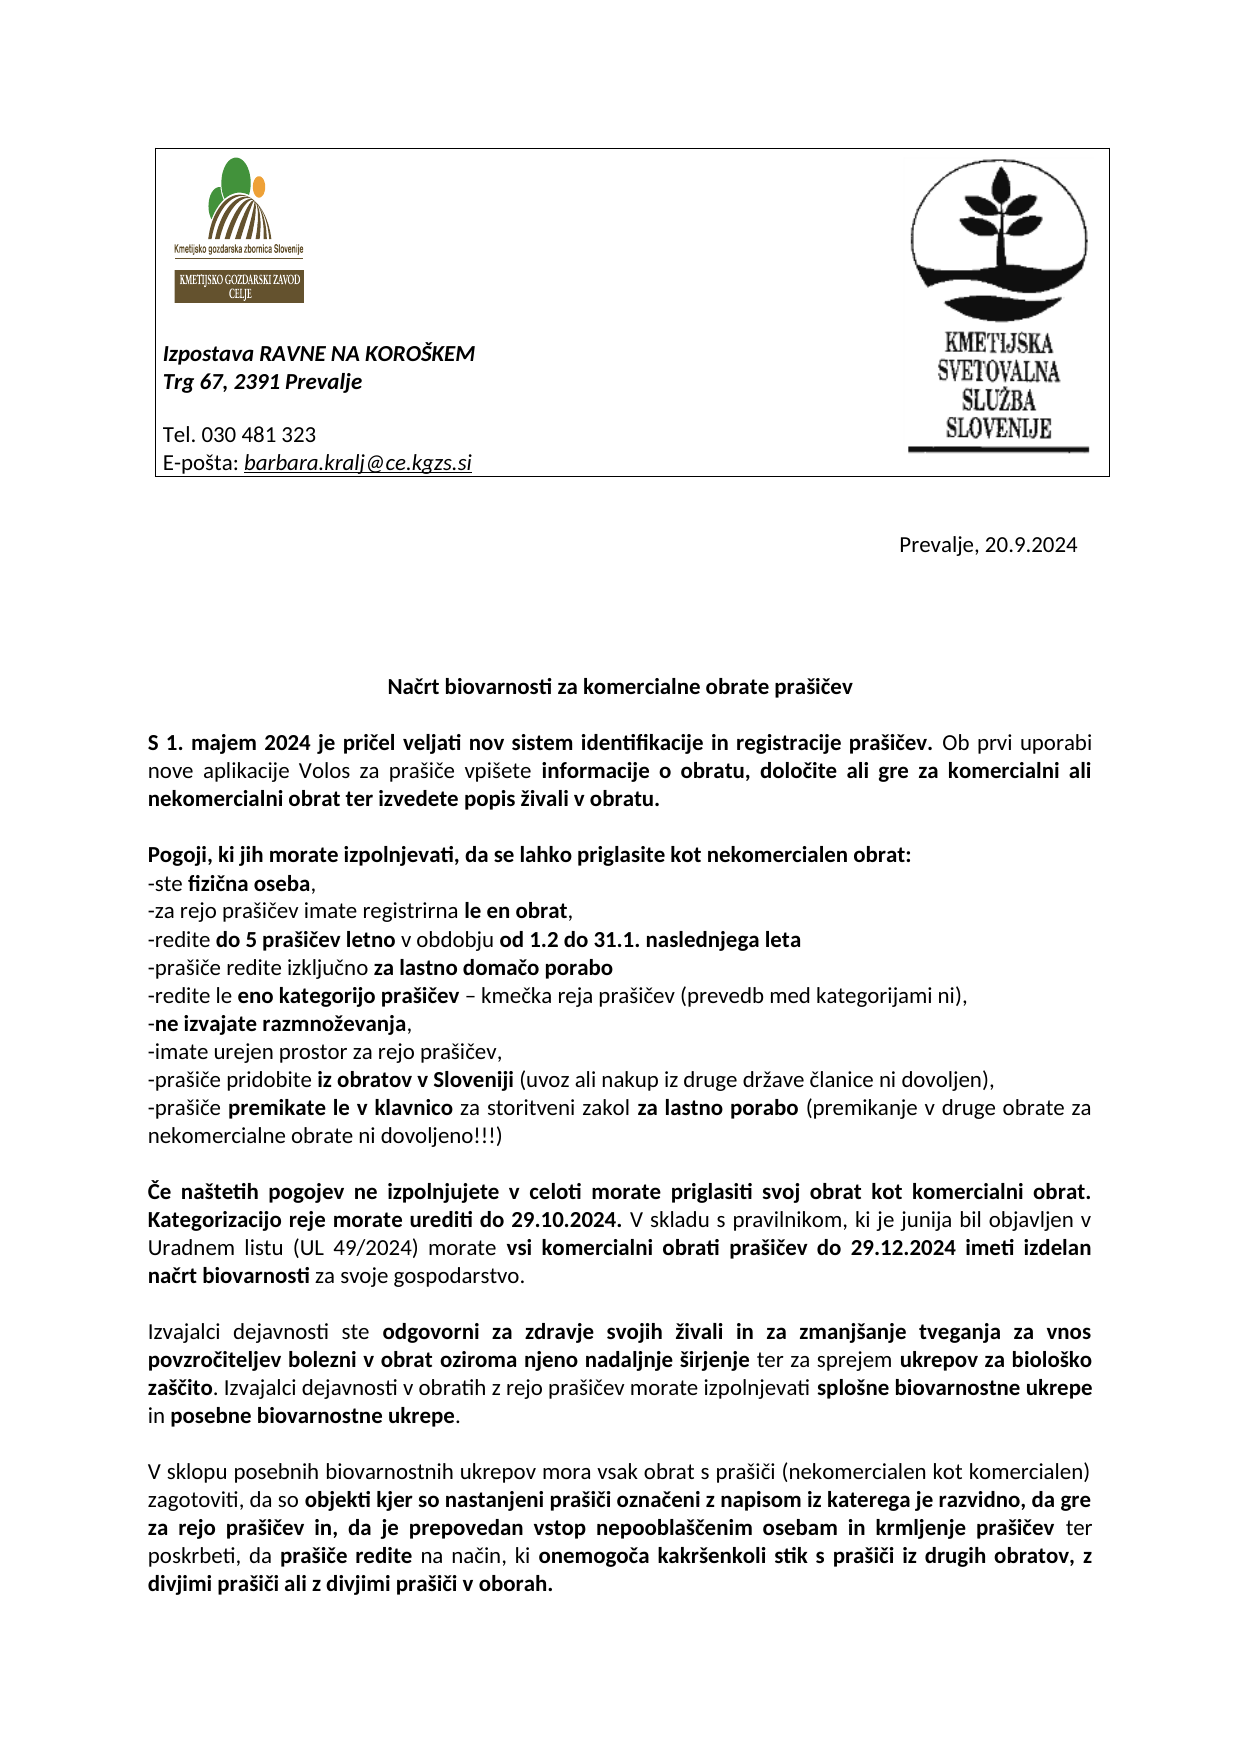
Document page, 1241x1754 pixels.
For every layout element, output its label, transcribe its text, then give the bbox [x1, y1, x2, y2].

table_header Izpostava RAVNE NA KOROŠKEM Trg 67, 2391 Prevalje Tel. 030 481 323 E-pošta: barbara.kralj@ce.kgzs.si [156, 149, 1109, 476]
text -prašiče redite izključno za lastno domačo porabo [148, 953, 1093, 981]
text -redite do 5 prašičev letno v obdobju od 1.2 do 31.1. naslednjega leta [148, 925, 1093, 953]
text V sklopu posebnih biovarnostnih ukrepov mora vsak obrat s prašiči (nekomercialen kot komercialen) zagotoviti, da so objekti kjer so nastanjeni prašiči označeni z napisom iz katerega je razvidno, da gre za rejo prašičev in, da je prepovedan vstop nepooblaščenim osebam in krmljenje prašičev ter poskrbeti, da prašiče redite na način, ki onemogoča kakršenkoli stik s prašiči iz drugih obratov, z divjimi prašiči ali z divjimi prašiči v oborah. [148, 1457, 1093, 1597]
text -prašiče pridobite iz obratov v Sloveniji (uvoz ali nakup iz druge države članice ni dovoljen), [148, 1065, 1093, 1093]
text Načrt biovarnosti za komercialne obrate prašičev [148, 672, 1093, 701]
text -redite le eno kategorijo prašičev – kmečka reja prašičev (prevedb med kategorijami ni), [148, 981, 1093, 1009]
text -ne izvajate razmnoževanja, [148, 1009, 1093, 1037]
text Pogoji, ki jih morate izpolnjevati, da se lahko priglasite kot nekomercialen obrat: [148, 841, 1093, 869]
text Če naštetih pogojev ne izpolnjujete v celoti morate priglasiti svoj obrat kot komercialni obrat. Kategorizacijo reje morate urediti do 29.10.2024. V skladu s pravilnikom, ki je junija bil objavljen v Uradnem listu (UL 49/2024) morate vsi komercialni obrati prašičev do 29.12.2024 imeti izdelan načrt biovarnosti za svoje gospodarstvo. [148, 1177, 1093, 1289]
text Izvajalci dejavnosti ste odgovorni za zdravje svojih živali in za zmanjšanje tveganja za vnos povzročiteljev bolezni v obrat oziroma njeno nadaljnje širjenje ter za sprejem ukrepov za biološko zaščito. Izvajalci dejavnosti v obratih z rejo prašičev morate izpolnjevati splošne biovarnostne ukrepe in posebne biovarnostne ukrepe. [148, 1317, 1093, 1429]
text Prevalje, 20.9.2024 [148, 530, 1093, 558]
text -imate urejen prostor za rejo prašičev, [148, 1037, 1093, 1065]
text -za rejo prašičev imate registrirna le en obrat, [148, 897, 1093, 925]
text S 1. majem 2024 je pričel veljati nov sistem identifikacije in registracije prašičev. Ob prvi uporabi nove aplikacije Volos za prašiče vpišete informacije o obratu, določite ali gre za komercialni ali nekomercialni obrat ter izvedete popis živali v obratu. [148, 728, 1093, 813]
text -prašiče premikate le v klavnico za storitveni zakol za lastno porabo (premikanje v druge obrate za nekomercialne obrate ni dovoljeno!!!) [148, 1093, 1093, 1149]
text -ste fizična oseba, [148, 869, 1093, 897]
